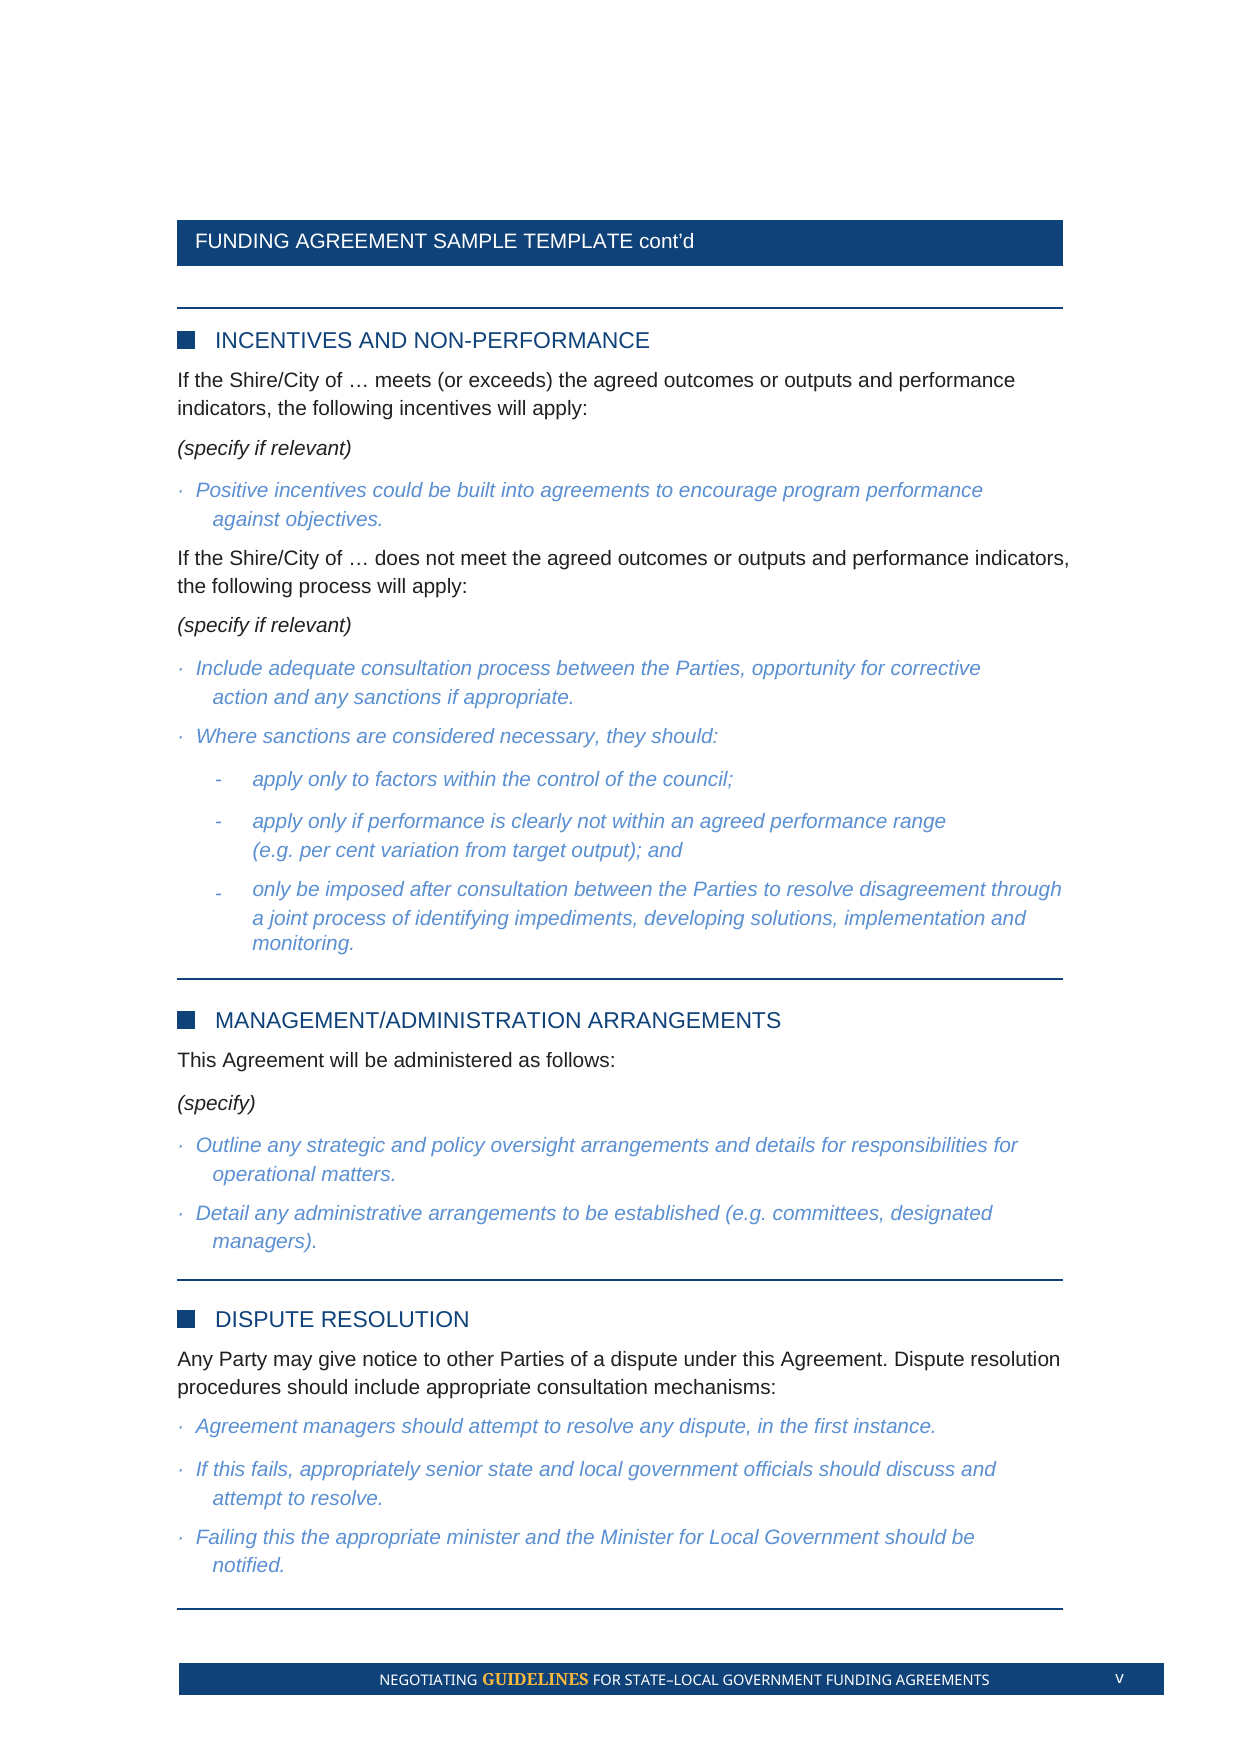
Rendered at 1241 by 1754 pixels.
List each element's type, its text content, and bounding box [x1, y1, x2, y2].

text · Outline any strategic and policy oversight arrangements and details for responsibilities for [177, 1118, 1240, 1161]
text v [1115, 1668, 1240, 1688]
text - [214, 752, 251, 794]
text action and any sanctions if appropriate. [212, 684, 1240, 709]
text Any Party may give notice to other Parties of a dispute under this Agreement. Dispute resolution [177, 1333, 1240, 1375]
text NEGOTIATING GUIDELINES FOR STATE–LOCAL GOVERNMENT FUNDING AGREEMENTS [379, 1669, 1114, 1689]
text - [214, 794, 251, 837]
text operational matters. [212, 1161, 1240, 1186]
text · Include adequate consultation process between the Parties, opportunity for corrective [177, 641, 1240, 684]
text (specify if relevant) [177, 421, 1240, 463]
text · Where sanctions are considered necessary, they should: [177, 709, 1240, 752]
text apply only if performance is clearly not within an agreed performance range [252, 794, 1240, 837]
text FUNDING AGREEMENT SAMPLE TEMPLATE cont’d [195, 229, 1240, 253]
text MANAGEMENT/ADMINISTRATION ARRANGEMENTS [215, 1007, 1240, 1034]
text managers). [212, 1229, 1240, 1254]
text only be imposed after consultation between the Parties to resolve disagreement through [252, 862, 1240, 905]
text (specify) [177, 1076, 1240, 1118]
text the following process will apply: [177, 574, 1240, 599]
text - [214, 881, 251, 905]
text · Detail any administrative arrangements to be established (e.g. committees, designated [177, 1186, 1240, 1229]
text · If this fails, appropriately senior state and local government officials should discuss and [177, 1442, 1240, 1485]
text attempt to resolve. [212, 1485, 1240, 1510]
text (e.g. per cent variation from target output); and [252, 837, 1240, 862]
text apply only to factors within the control of the council; [252, 752, 1240, 794]
text This Agreement will be administered as follows: [177, 1034, 1240, 1076]
text monitoring. [252, 930, 1240, 955]
text notified. [212, 1553, 1240, 1578]
text a joint process of identifying impediments, developing solutions, implementation and [252, 905, 1240, 930]
text · Agreement managers should attempt to resolve any dispute, in the first instance. [177, 1400, 1240, 1442]
text (specify if relevant) [177, 599, 1240, 641]
text · Failing this the appropriate minister and the Minister for Local Government should be [177, 1510, 1240, 1553]
text indicators, the following incentives will apply: [177, 396, 1240, 421]
text DISPUTE RESOLUTION [215, 1306, 1240, 1333]
text INCENTIVES AND NON-PERFORMANCE [215, 327, 1240, 354]
text procedures should include appropriate consultation mechanisms: [177, 1375, 1240, 1400]
text If the Shire/City of … meets (or exceeds) the agreed outcomes or outputs and performance [177, 354, 1240, 396]
text If the Shire/City of … does not meet the agreed outcomes or outputs and performance indicators, [177, 531, 1240, 574]
text · Positive incentives could be built into agreements to encourage program performance [177, 463, 1240, 506]
text against objectives. [212, 506, 1240, 531]
